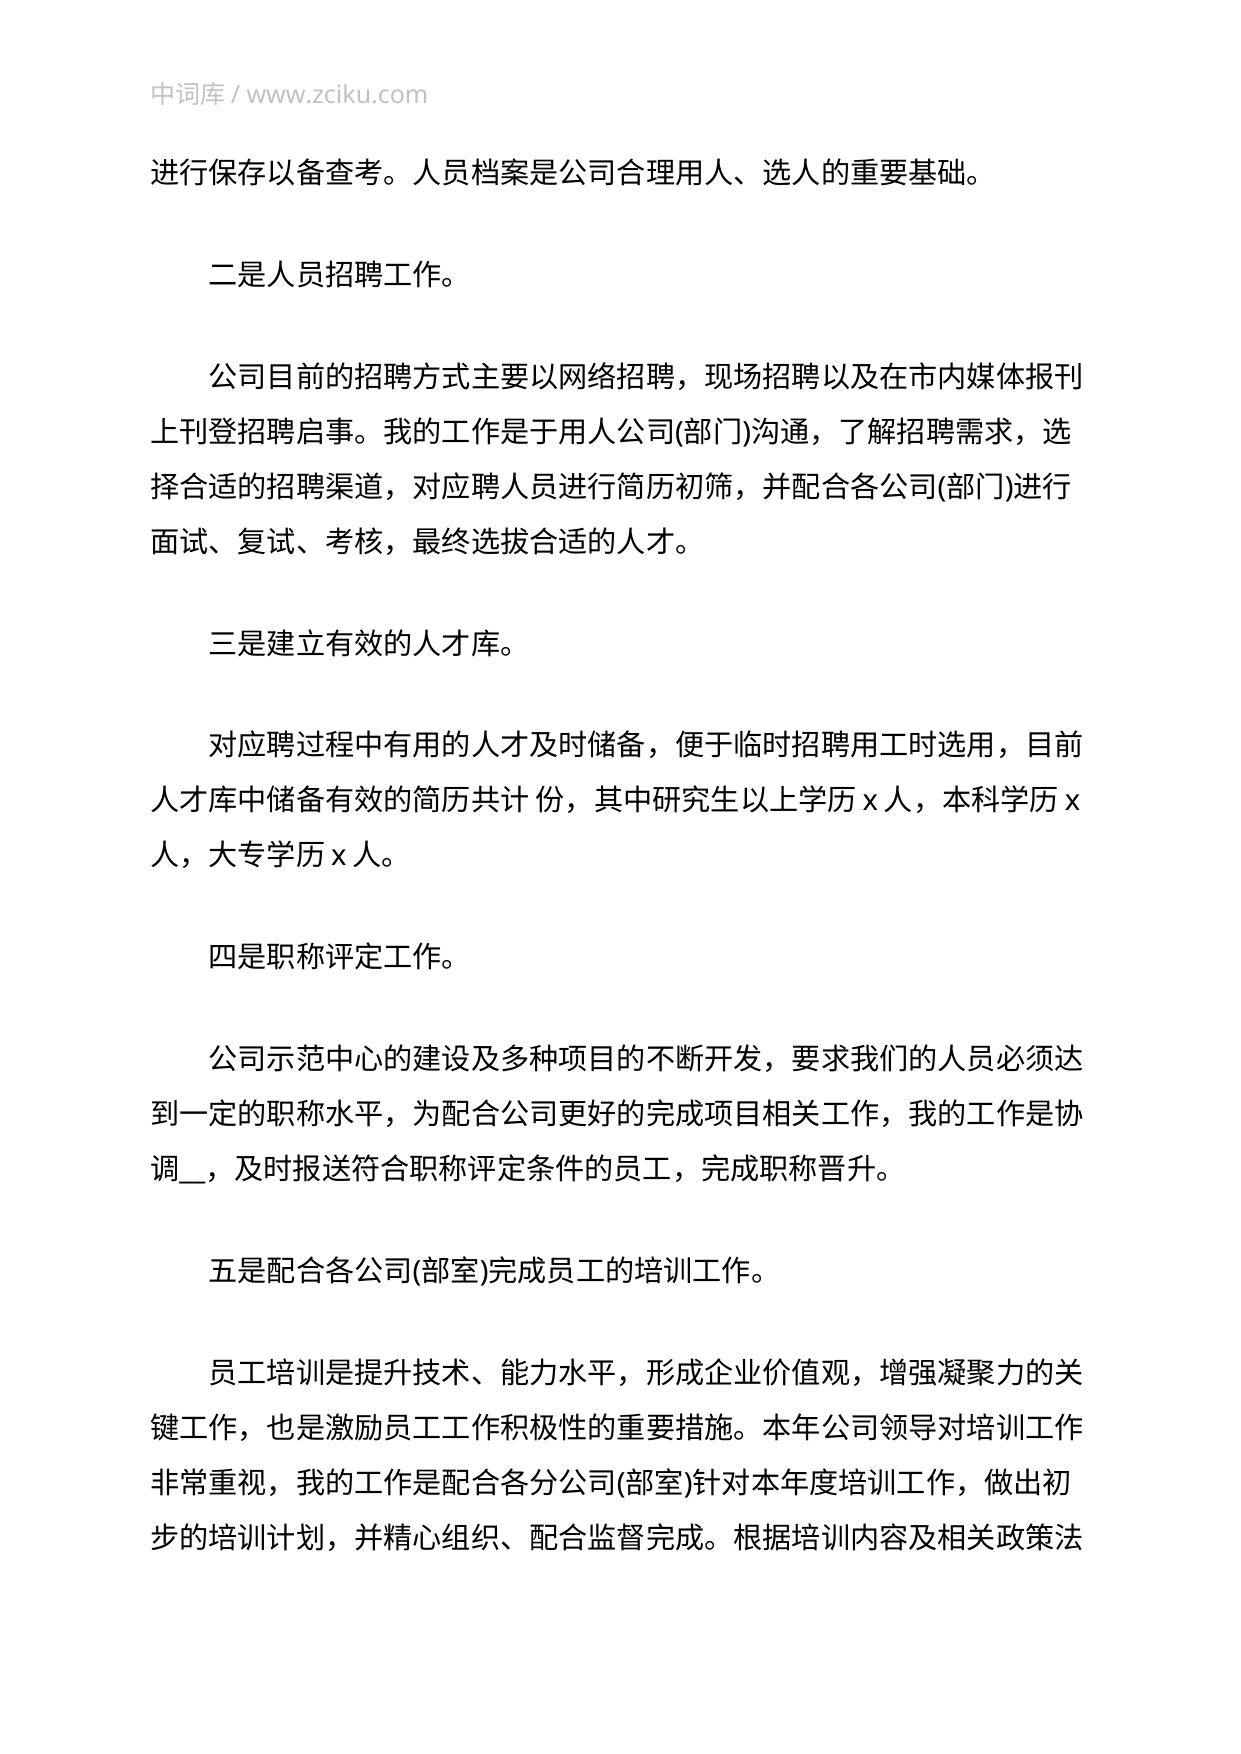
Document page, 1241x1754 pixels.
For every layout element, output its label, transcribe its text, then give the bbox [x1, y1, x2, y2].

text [150, 150, 1090, 192]
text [150, 1349, 1090, 1556]
text 对应聘过程中有用的人才及时储备，便于临时招聘用工时选用，目前人才库中储备有效的简历共计 份，其中研究生以上学历x人，本科学历x人，大专学历x人。 [150, 722, 1090, 874]
text 五是配合各公司(部室)完成员工的培训工作。 [150, 1247, 1090, 1290]
text 公司示范中心的建设及多种项目的不断开发，要求我们的人员必须达到一定的职称水平，为配合公司更好的完成项目相关工作，我的工作是协调__，及时报送符合职称评定条件的员工，完成职称晋升。 [150, 1036, 1090, 1188]
text 三是建立有效的人才库。 [150, 620, 1090, 662]
text 公司目前的招聘方式主要以网络招聘，现场招聘以及在市内媒体报刊上刊登招聘启事。我的工作是于用人公司(部门)沟通，了解招聘需求，选择合适的招聘渠道，对应聘人员进行简历初筛，并配合各公司(部门)进行面试、复试、考核，最终选拔合适的人才。 [150, 353, 1090, 561]
text 四是职称评定工作。 [150, 934, 1090, 976]
text 二是人员招聘工作。 [150, 252, 1090, 294]
